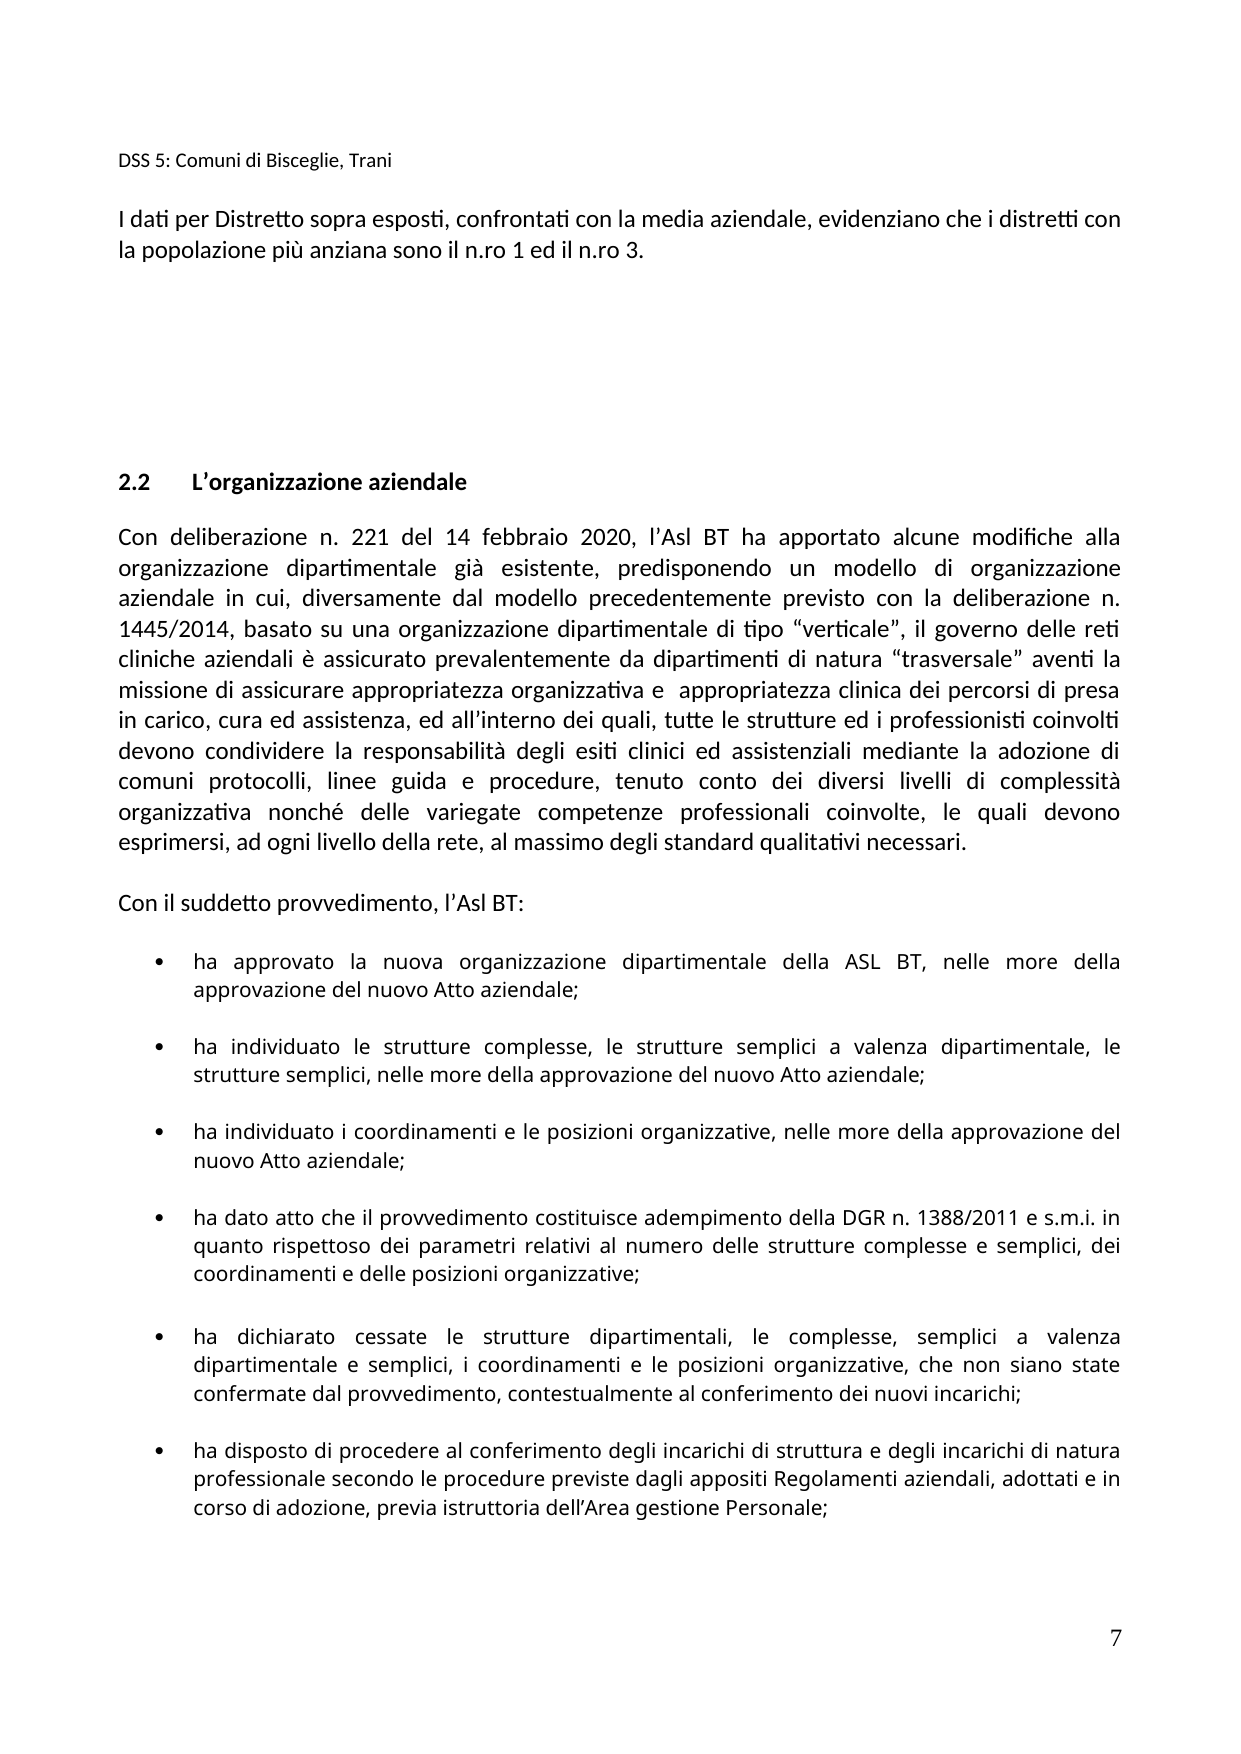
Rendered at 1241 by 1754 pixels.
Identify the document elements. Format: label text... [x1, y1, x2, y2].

text DSS 5: Comuni di Bisceglie, Trani [118, 148, 1122, 173]
list ha individuato le strutture complesse, le strutture semplici a valenza dipartimentale, le strutture semplici, nelle more della approvazione del nuovo Atto aziendale; [156, 1032, 1122, 1089]
text Con il suddetto provvedimento, l’Asl BT: [118, 887, 1122, 918]
list ha individuato i coordinamenti e le posizioni organizzative, nelle more della approvazione del nuovo Atto aziendale; [156, 1117, 1122, 1174]
subtitle 2.2 L’organizzazione aziendale [118, 466, 1122, 496]
list ha dato atto che il provvedimento costituisce adempimento della DGR n. 1388/2011 e s.m.i. in quanto rispettoso dei parametri relativi al numero delle strutture complesse e semplici, dei coordinamenti e delle posizioni organizzative; [156, 1203, 1122, 1288]
list ha approvato la nuova organizzazione dipartimentale della ASL BT, nelle more della approvazione del nuovo Atto aziendale; [156, 947, 1122, 1004]
list ha dichiarato cessate le strutture dipartimentali, le complesse, semplici a valenza dipartimentale e semplici, i coordinamenti e le posizioni organizzative, che non siano state confermate dal provvedimento, contestualmente al conferimento dei nuovi incarichi; [156, 1322, 1122, 1407]
list ha disposto di procedere al conferimento degli incarichi di struttura e degli incarichi di natura professionale secondo le procedure previste dagli appositi Regolamenti aziendali, adottati e in corso di adozione, previa istruttoria dell’Area gestione Personale; [156, 1436, 1122, 1521]
text I dati per Distretto sopra esposti, confrontati con la media aziendale, evidenziano che i distretti con la popolazione più anziana sono il n.ro 1 ed il n.ro 3. [118, 204, 1122, 265]
text Con deliberazione n. 221 del 14 febbraio 2020, l’Asl BT ha apportato alcune modifiche alla organizzazione dipartimentale già esistente, predisponendo un modello di organizzazione aziendale in cui, diversamente dal modello precedentemente previsto con la deliberazione n. 1445/2014, basato su una organizzazione dipartimentale di tipo “verticale”, il governo delle reti cliniche aziendali è assicurato prevalentemente da dipartimenti di natura “trasversale” aventi la missione di assicurare appropriatezza organizzativa e appropriatezza clinica dei percorsi di presa in carico, cura ed assistenza, ed all’interno dei quali, tutte le strutture ed i professionisti coinvolti devono condividere la responsabilità degli esiti clinici ed assistenziali mediante la adozione di comuni protocolli, linee guida e procedure, tenuto conto dei diversi livelli di complessità organizzativa nonché delle variegate competenze professionali coinvolte, le quali devono esprimersi, ad ogni livello della rete, al massimo degli standard qualitativi necessari. [118, 521, 1122, 857]
